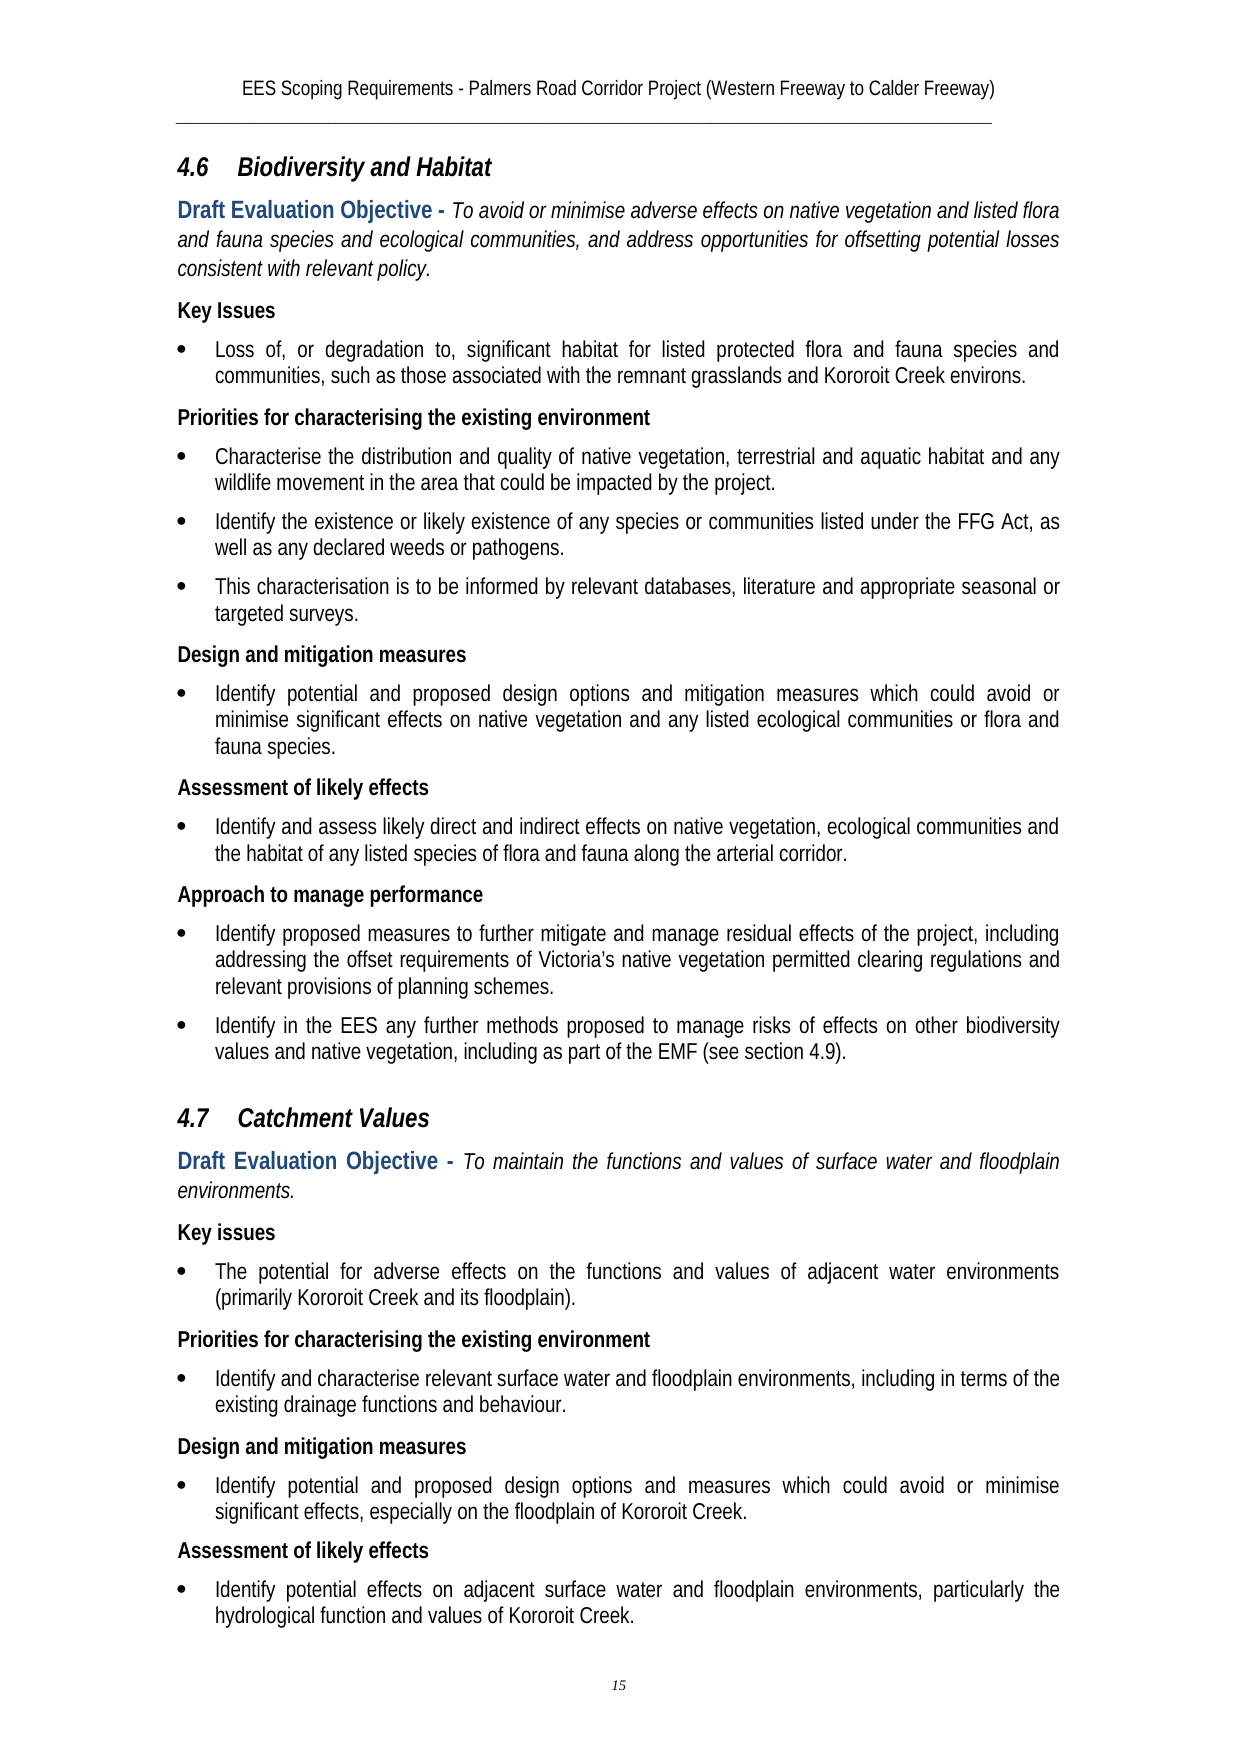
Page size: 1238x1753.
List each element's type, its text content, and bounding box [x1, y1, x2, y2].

text Draft Evaluation Objective - To avoid or minimise adverse effects on native vegetation and listed flora and fauna species and ecological communities, and address opportunities for offsetting potential losses consistent with relevant policy. [177, 194, 1060, 282]
text Key Issues [177, 294, 1060, 323]
text Priorities for characterising the existing environment [177, 401, 1060, 430]
subtitle Catchment Values [177, 1102, 1060, 1133]
text Design and mitigation measures [177, 638, 1060, 667]
list Identify in the EES any further methods proposed to manage risks of effects on other biodiversity values and native vegetation, including as part of the EMF (see section 4.9). [177, 1012, 1060, 1064]
list Loss of, or degradation to, significant habitat for listed protected flora and fauna species and communities, such as those associated with the remnant grasslands and Kororoit Creek environs. [177, 336, 1060, 388]
text Draft Evaluation Objective - To maintain the functions and values of surface water and floodplain environments. [177, 1145, 1060, 1204]
subtitle Biodiversity and Habitat [177, 151, 1060, 182]
text Assessment of likely effects [177, 1537, 1060, 1563]
list Identify and characterise relevant surface water and floodplain environments, including in terms of the existing drainage functions and behaviour. [177, 1365, 1060, 1417]
list Identify proposed measures to further mitigate and manage residual effects of the project, including addressing the offset requirements of Victoria’s native vegetation permitted clearing regulations and relevant provisions of planning schemes. [177, 920, 1060, 999]
list Identify potential effects on adjacent surface water and floodplain environments, particularly the hydrological function and values of Kororoit Creek. [177, 1576, 1060, 1628]
text Design and mitigation measures [177, 1430, 1060, 1459]
list The potential for adverse effects on the functions and values of adjacent water environments (primarily Kororoit Creek and its floodplain). [177, 1258, 1060, 1311]
list Identify potential and proposed design options and measures which could avoid or minimise significant effects, especially on the floodplain of Kororoit Creek. [177, 1472, 1060, 1524]
text Approach to manage performance [177, 878, 1060, 908]
list Identify potential and proposed design options and mitigation measures which could avoid or minimise significant effects on native vegetation and any listed ecological communities or flora and fauna species. [177, 680, 1060, 759]
list Identify the existence or likely existence of any species or communities listed under the FFG Act, as well as any declared weeds or pathogens. [177, 508, 1060, 561]
list Identify and assess likely direct and indirect effects on native vegetation, ecological communities and the habitat of any listed species of flora and fauna along the arterial corridor. [177, 813, 1060, 866]
text Priorities for characterising the existing environment [177, 1323, 1060, 1352]
text Key issues [177, 1216, 1060, 1245]
list Characterise the distribution and quality of native vegetation, terrestrial and aquatic habitat and any wildlife movement in the area that could be impacted by the project. [177, 443, 1060, 495]
list This characterisation is to be informed by relevant databases, literature and appropriate seasonal or targeted surveys. [177, 573, 1060, 626]
text Assessment of likely effects [177, 772, 1060, 801]
